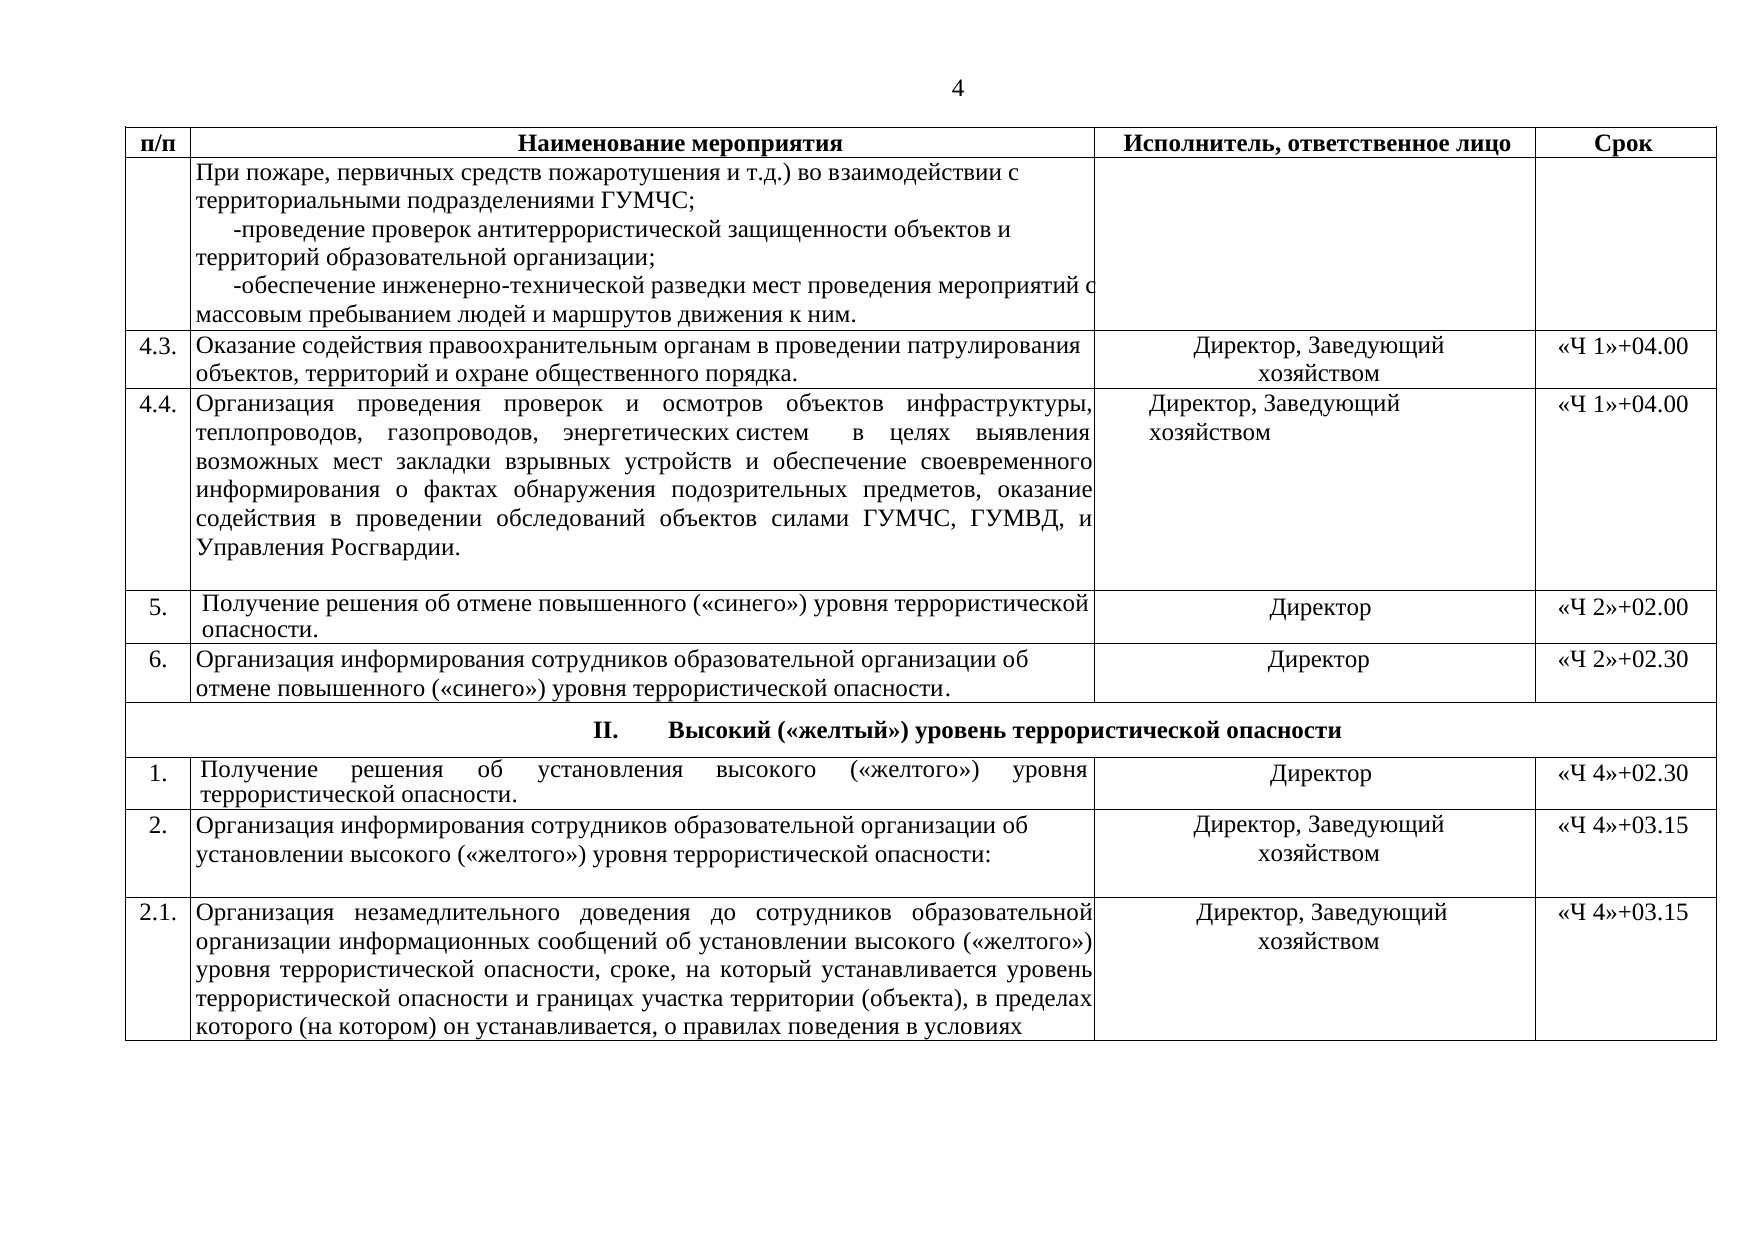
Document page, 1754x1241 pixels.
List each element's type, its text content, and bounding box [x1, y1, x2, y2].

table_cell Директор [1095, 758, 1535, 809]
table_cell 4.4. [126, 389, 190, 590]
table_cell Директор, Заведующий хозяйством [1095, 389, 1535, 590]
text 4 [952, 73, 1718, 102]
table_cell Организация проведения проверок и осмотров объектов инфраструктуры, теплопроводов, газопроводов, энергетических систем в целях выявления возможных мест закладки взрывных устройств и обеспечение своевременного информирования о фактах обнаружения подозрительных предметов, оказание содействия в проведении обследований объектов силами ГУМЧС, ГУМВД, и Управления Росгвардии. [191, 389, 1094, 590]
table_cell [126, 158, 190, 330]
table_cell «Ч 2»+02.30 [1536, 644, 1716, 702]
table_header Срок [1536, 128, 1716, 156]
table_cell Получение решения об установления высокого («желтого») уровня террористической опасности. [191, 758, 1094, 809]
table_cell 6. [126, 644, 190, 702]
table_cell Директор, Заведующий хозяйством [1095, 898, 1535, 1040]
table_header Исполнитель, ответственное лицо [1095, 128, 1535, 156]
table_cell При пожаре, первичных средств пожаротушения и т.д.) во взаимодействии с территориальными подразделениями ГУМЧС; -проведение проверок антитеррористической защищенности объектов и территорий образовательной организации; -обеспечение инженерно-технической разведки мест проведения мероприятий с массовым пребыванием людей и маршрутов движения к ним. [191, 158, 1094, 330]
table_cell «Ч 1»+04.00 [1536, 331, 1716, 388]
table_header Наименование мероприятия [191, 128, 1094, 156]
table_cell Высокий («желтый») уровень террористической опасности [126, 703, 1716, 757]
table_cell «Ч 1»+04.00 [1536, 389, 1716, 590]
table_cell «Ч 4»+02.30 [1536, 758, 1716, 809]
table_cell «Ч 2»+02.00 [1536, 591, 1716, 643]
table_cell Директор [1095, 591, 1535, 643]
table_cell «Ч 4»+03.15 [1536, 898, 1716, 1040]
table_header п/п [126, 128, 190, 156]
table_cell Организация информирования сотрудников образовательной организации об отмене повышенного («синего») уровня террористической опасности. [191, 644, 1094, 702]
table_cell Директор, Заведующий хозяйством [1095, 331, 1535, 388]
table_cell Организация информирования сотрудников образовательной организации об установлении высокого («желтого») уровня террористической опасности: [191, 810, 1094, 897]
table_cell Оказание содействия правоохранительным органам в проведении патрулирования объектов, территорий и охране общественного порядка. [191, 331, 1094, 388]
table_cell [1095, 158, 1535, 330]
table_cell Организация незамедлительного доведения до сотрудников образовательной организации информационных сообщений об установлении высокого («желтого») уровня террористической опасности, сроке, на который устанавливается уровень террористической опасности и границах участка территории (объекта), в пределах которого (на котором) он устанавливается, о правилах поведения в условиях [191, 898, 1094, 1040]
table_cell 4.3. [126, 331, 190, 388]
table_cell 2.1. [126, 898, 190, 1040]
table_cell [1536, 158, 1716, 330]
table_cell Директор [1095, 644, 1535, 702]
table_cell 1. [126, 758, 190, 809]
table_cell 2. [126, 810, 190, 897]
table_cell Получение решения об отмене повышенного («синего») уровня террористической опасности. [191, 591, 1094, 643]
table_cell 5. [126, 591, 190, 643]
table_cell Директор, Заведующий хозяйством [1095, 810, 1535, 897]
table_cell «Ч 4»+03.15 [1536, 810, 1716, 897]
